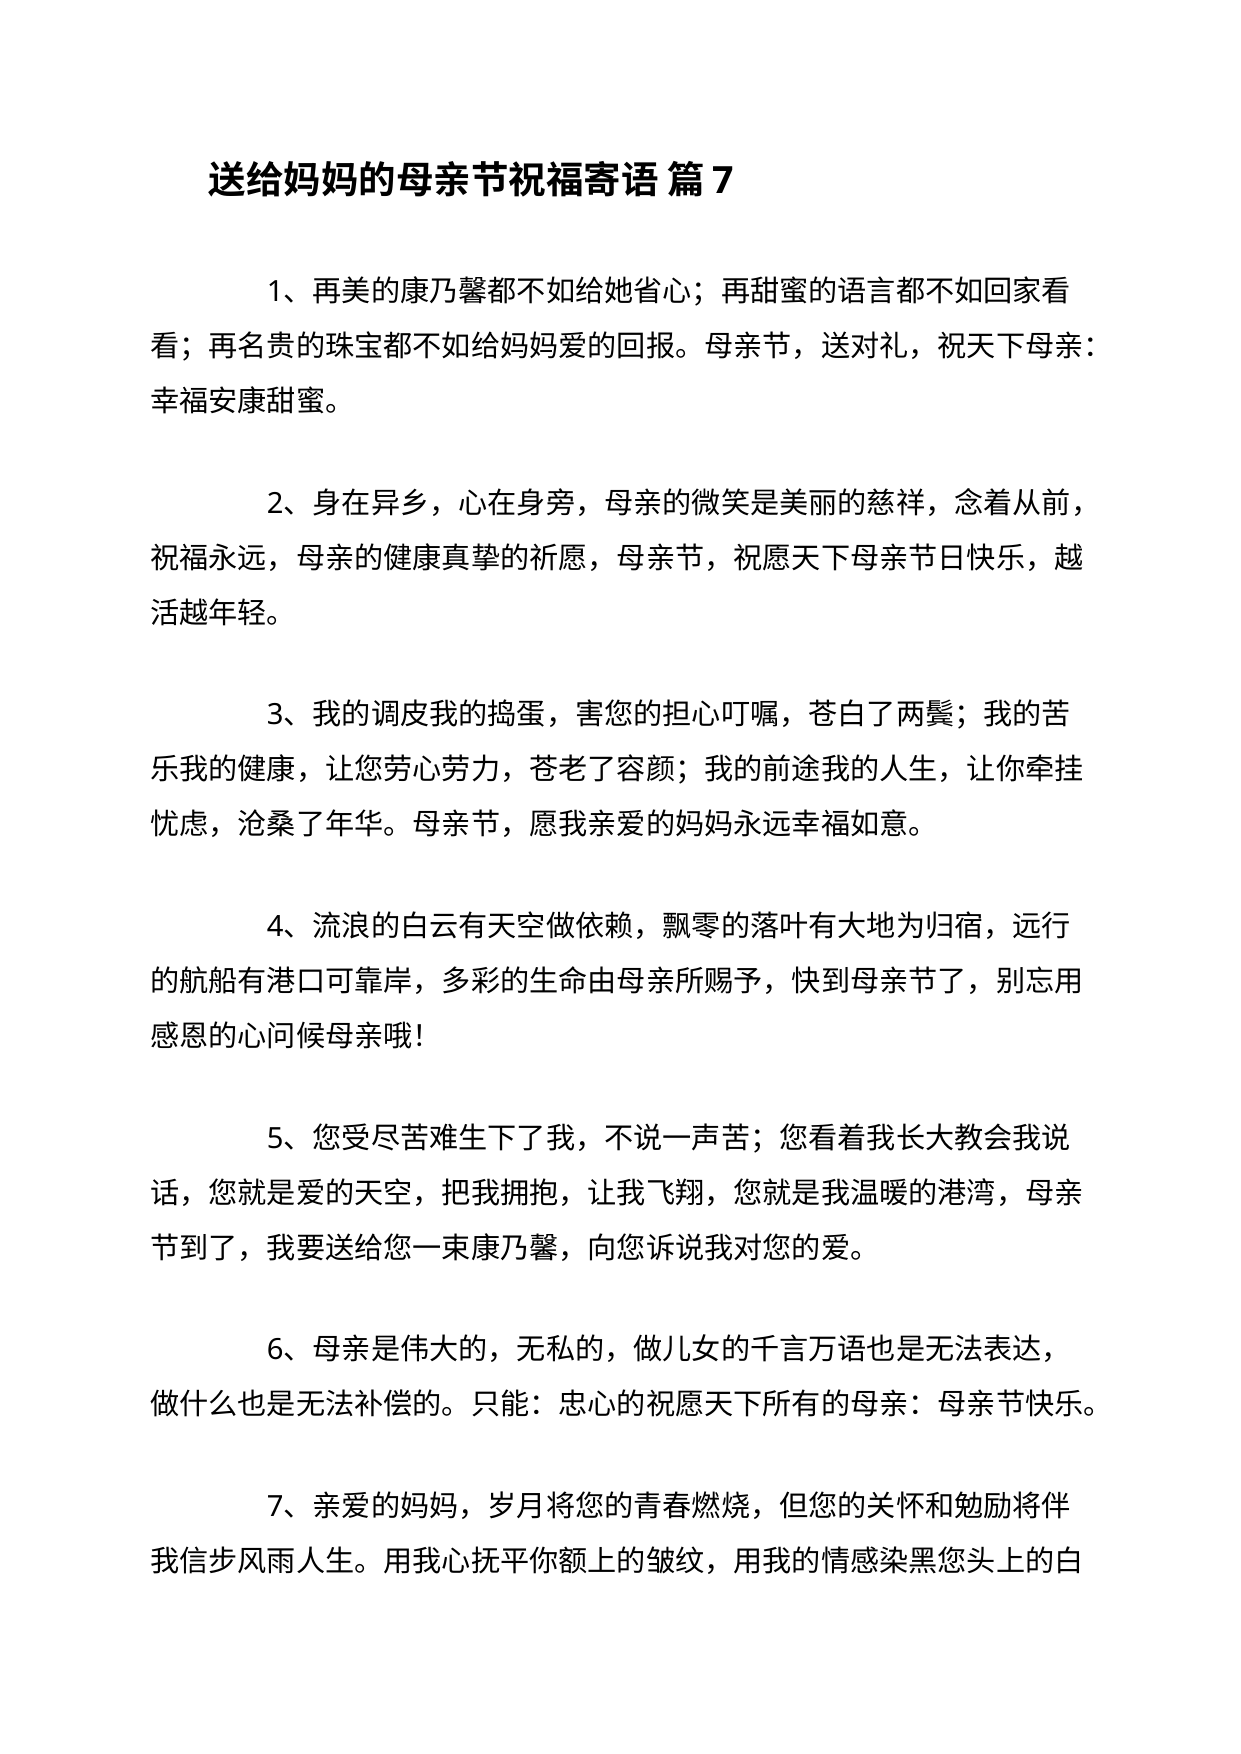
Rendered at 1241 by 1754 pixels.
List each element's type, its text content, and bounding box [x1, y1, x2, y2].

text 3、我的调皮我的捣蛋，害您的担心叮嘱，苍白了两鬓；我的苦乐我的健康，让您劳心劳力，苍老了容颜；我的前途我的人生，让你牵挂忧虑，沧桑了年华。母亲节，愿我亲爱的妈妈永远幸福如意。 [150, 691, 1090, 843]
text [150, 1483, 1090, 1580]
text 2、身在异乡，心在身旁，母亲的微笑是美丽的慈祥，念着从前，祝福永远，母亲的健康真挚的祈愿，母亲节，祝愿天下母亲节日快乐，越活越年轻。 [150, 479, 1090, 631]
text 6、母亲是伟大的，无私的，做儿女的千言万语也是无法表达，做什么也是无法补偿的。只能：忠心的祝愿天下所有的母亲：母亲节快乐。 [150, 1326, 1090, 1423]
text 4、流浪的白云有天空做依赖，飘零的落叶有大地为归宿，远行的航船有港口可靠岸，多彩的生命由母亲所赐予，快到母亲节了，别忘用感恩的心问候母亲哦！ [150, 903, 1090, 1055]
text 5、您受尽苦难生下了我，不说一声苦；您看着我长大教会我说话，您就是爱的天空，把我拥抱，让我飞翔，您就是我温暖的港湾，母亲节到了，我要送给您一束康乃馨，向您诉说我对您的爱。 [150, 1114, 1090, 1266]
text 1、再美的康乃馨都不如给她省心；再甜蜜的语言都不如回家看看；再名贵的珠宝都不如给妈妈爱的回报。母亲节，送对礼，祝天下母亲：幸福安康甜蜜。 [150, 268, 1090, 420]
text 送给妈妈的母亲节祝福寄语 篇7 [150, 150, 1090, 204]
